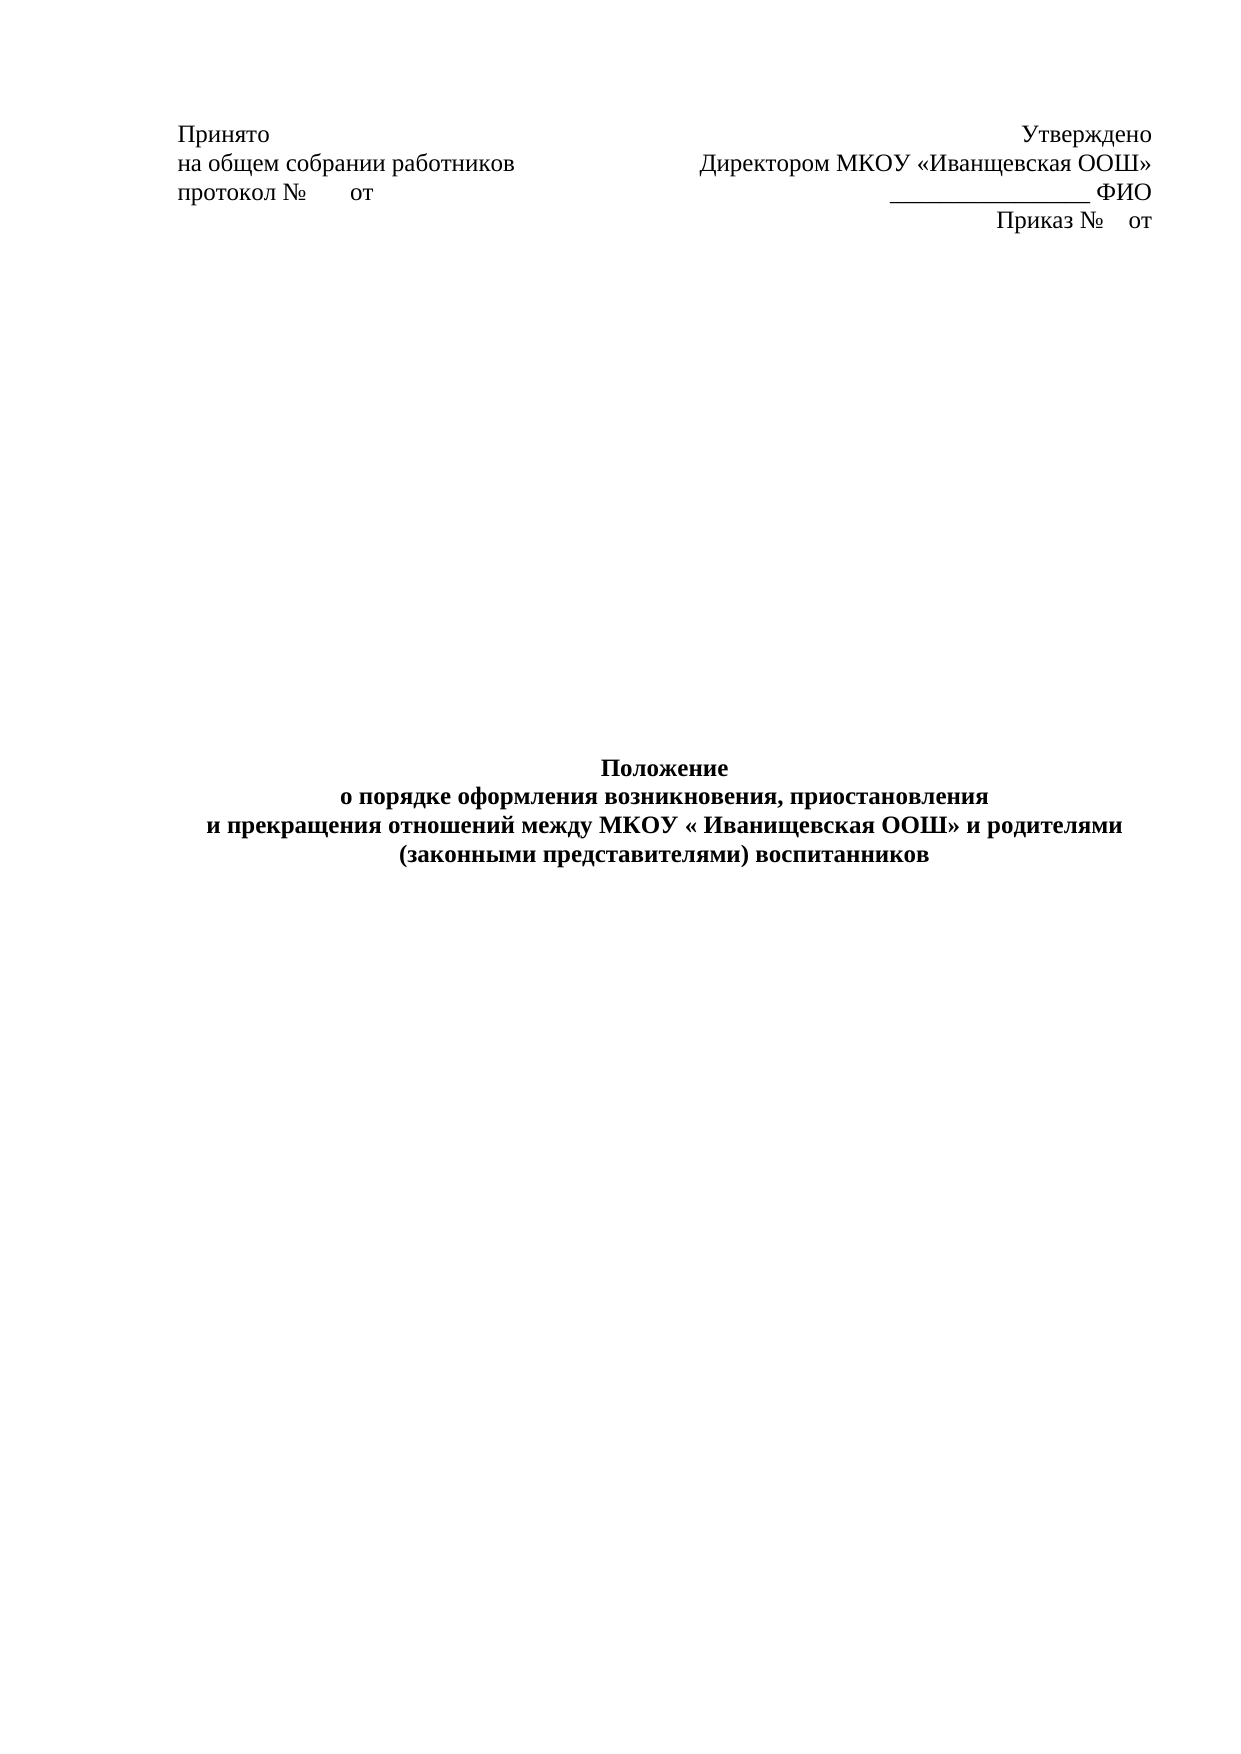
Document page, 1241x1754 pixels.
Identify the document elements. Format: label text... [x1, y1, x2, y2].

text Положение о порядке оформления возникновения, приостановления и прекращения отношений между МКОУ « Иванищевская ООШ» и родителями (законными представителями) воспитанников [177, 753, 1152, 868]
table_header Утверждено Директором МКОУ «Иванщевская ООШ» ________________ ФИО Приказ № от [661, 119, 1162, 234]
table_header Принято на общем собрании работников протокол № от [167, 119, 660, 234]
